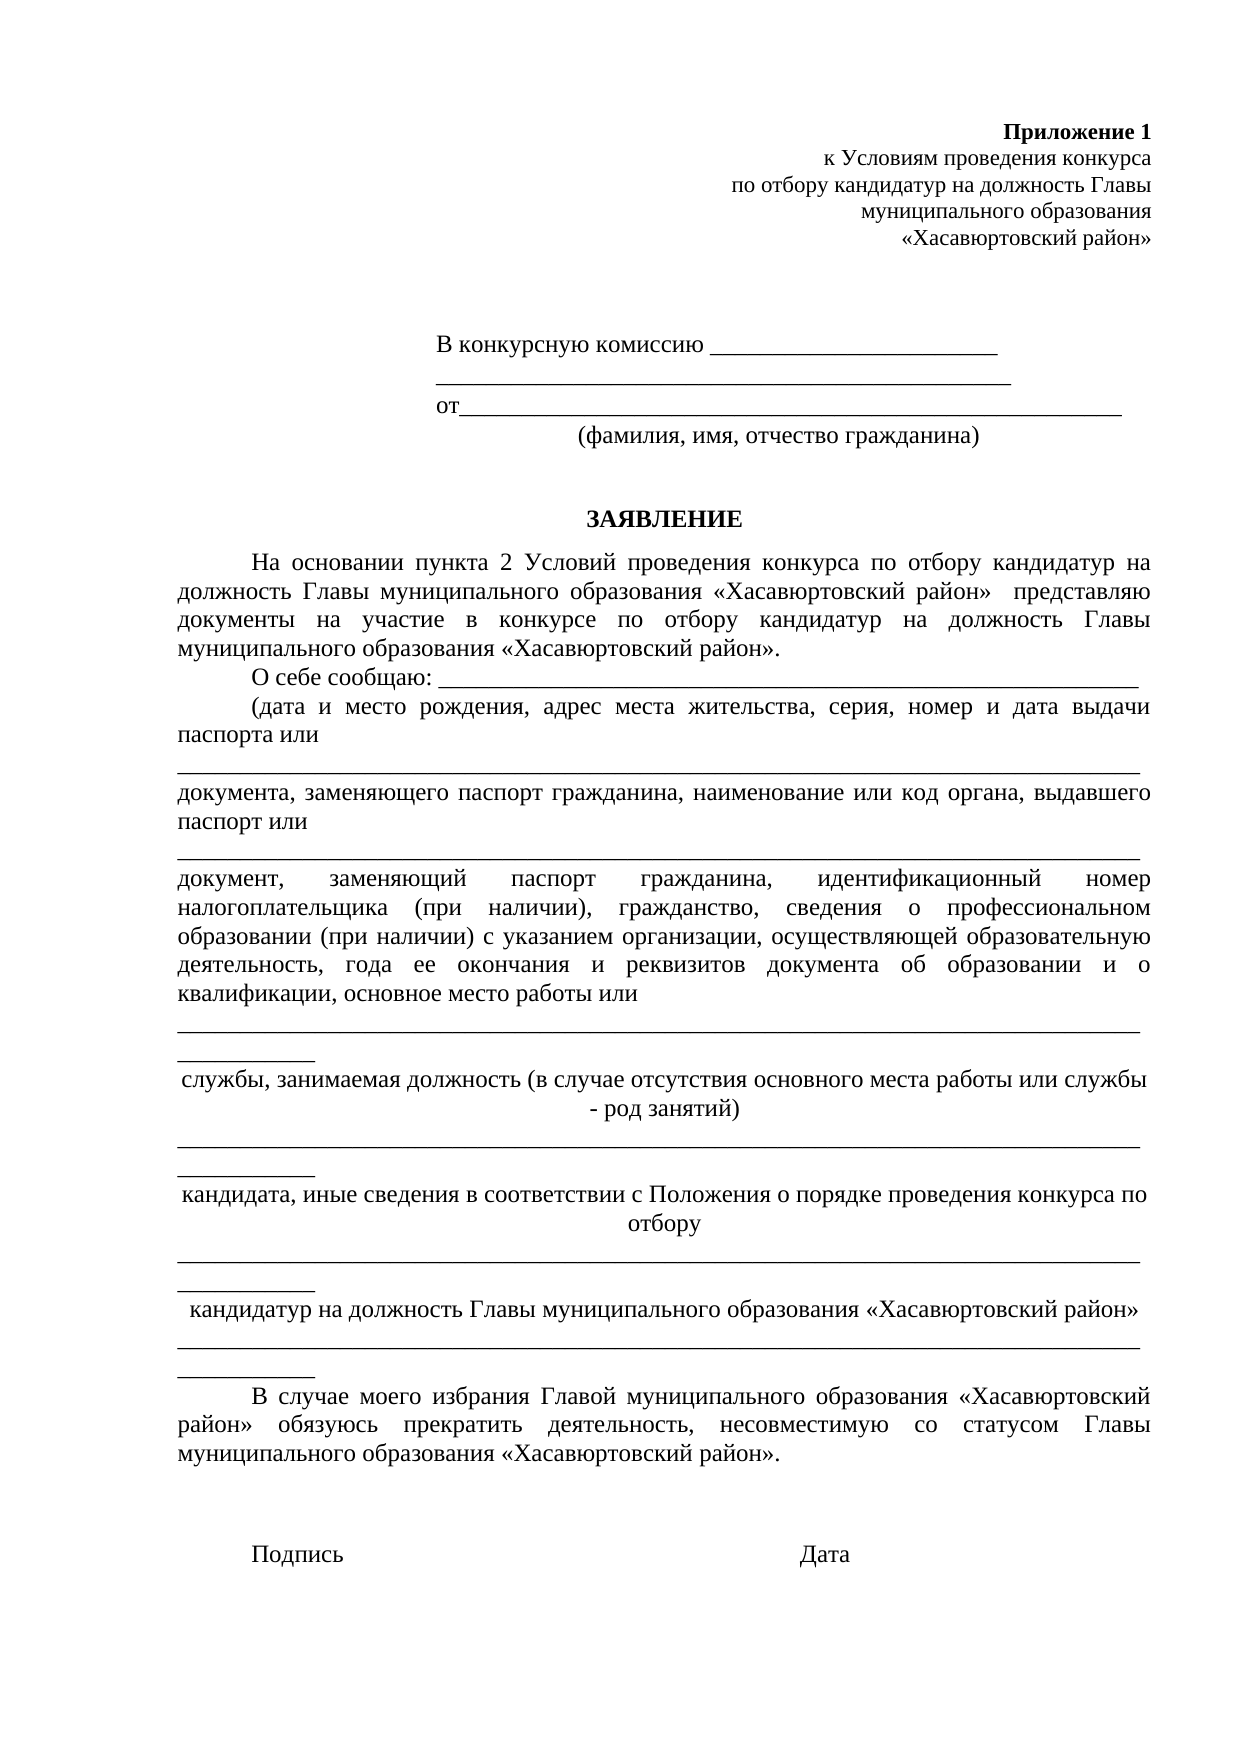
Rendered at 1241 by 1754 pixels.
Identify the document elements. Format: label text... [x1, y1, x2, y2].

text кандидатур на должность Главы муниципального образования «Хасавюртовский район» [177, 1294, 1152, 1323]
table_header В конкурсную комиссию _______________________ ______________________________________________ от_____________________________________________________ (фамилия, имя, отчество гражданина) [425, 329, 1133, 451]
text Подпись Дата [177, 1539, 1152, 1568]
text ________________________________________________________________________________________ [177, 1007, 1152, 1064]
text кандидата, иные сведения в соответствии с Положения о порядке проведения конкурса по отбору [177, 1179, 1152, 1237]
text документ, заменяющий паспорт гражданина, идентификационный номер налогоплательщика (при наличии), гражданство, сведения о профессиональном образовании (при наличии) с указанием организации, осуществляющей образовательную деятельность, года ее окончания и реквизитов документа об образовании и о квалификации, основное место работы или [177, 863, 1152, 1007]
text ________________________________________________________________________________________ [177, 1122, 1152, 1179]
text ________________________________________________________________________________________ [177, 1323, 1152, 1381]
text В случае моего избрания Главой муниципального образования «Хасавюртовский район» обязуюсь прекратить деятельность, несовместимую со статусом Главы муниципального образования «Хасавюртовский район». [177, 1381, 1152, 1467]
text _____________________________________________________________________________ [177, 834, 1152, 863]
text О себе сообщаю: ________________________________________________________ [177, 662, 1152, 691]
text На основании пункта 2 Условий проведения конкурса по отбору кандидатур на должность Главы муниципального образования «Хасавюртовский район» представляю документы на участие в конкурсе по отбору кандидатур на должность Главы муниципального образования «Хасавюртовский район». [177, 547, 1152, 662]
text документа, заменяющего паспорт гражданина, наименование или код органа, выдавшего паспорт или [177, 777, 1152, 834]
text по отбору кандидатур на должность Главы муниципального образования «Хасавюртовский район» [709, 171, 1152, 250]
text Приложение 1 [709, 118, 1152, 144]
text (дата и место рождения, адрес места жительства, серия, номер и дата выдачи паспорта или [177, 691, 1152, 748]
text к Условиям проведения конкурса [709, 144, 1152, 171]
text службы, занимаемая должность (в случае отсутствия основного места работы или службы - род занятий) [177, 1064, 1152, 1122]
text ________________________________________________________________________________________ [177, 1237, 1152, 1294]
text ЗАЯВЛЕНИЕ [177, 504, 1152, 533]
text _____________________________________________________________________________ [177, 748, 1152, 777]
